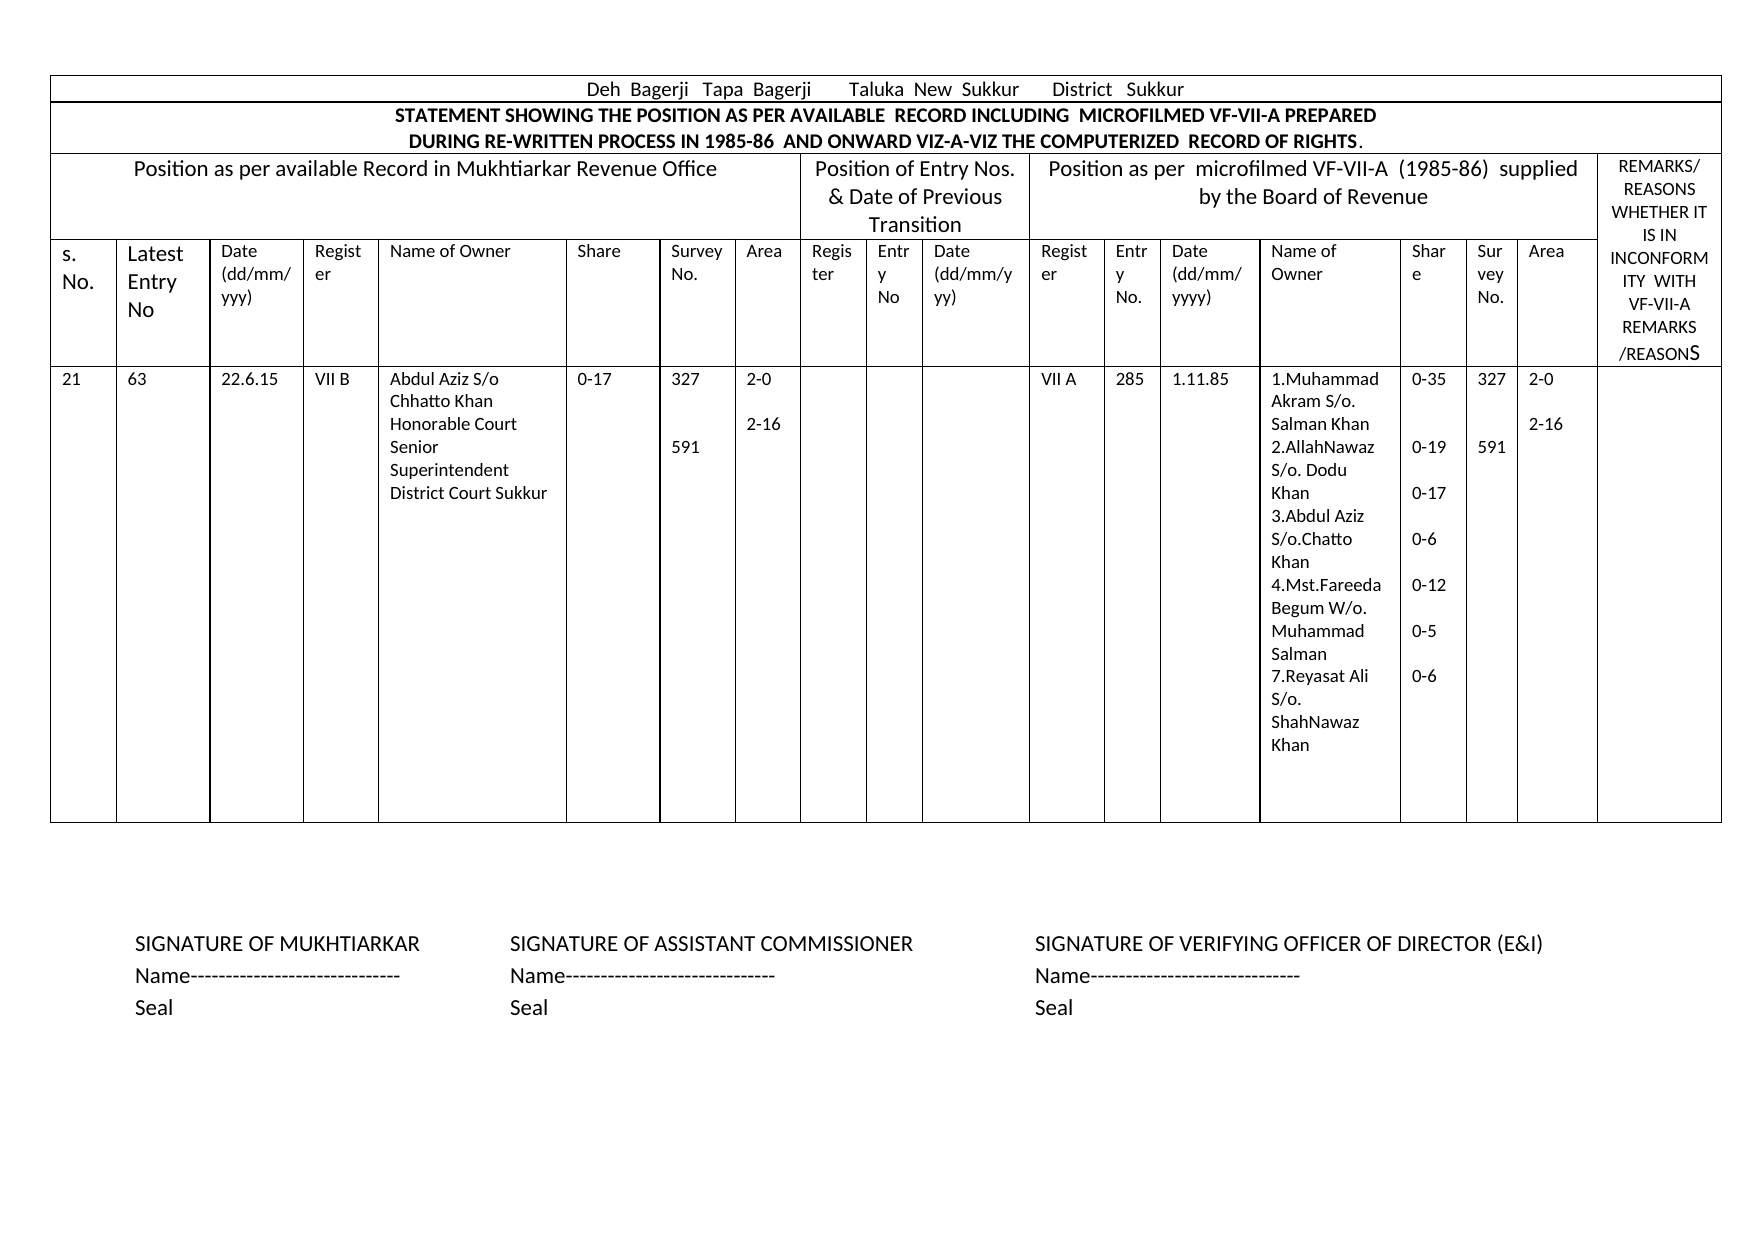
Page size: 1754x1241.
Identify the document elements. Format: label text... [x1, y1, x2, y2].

table_cell Latest Entry No [117, 240, 209, 366]
table_cell 2-0 2-16 [736, 367, 800, 822]
table_cell Register [801, 240, 866, 366]
table_cell s. No. [51, 240, 116, 366]
table_cell 1.Muhammad Akram S/o. Salman Khan 2.AllahNawaz S/o. Dodu Khan 3.Abdul Aziz S/o.Chatto Khan 4.Mst.Fareeda Begum W/o. Muhammad Salman 7.Reyasat Ali S/o. ShahNawaz Khan [1261, 367, 1400, 822]
table_cell Register [1030, 240, 1104, 366]
table_cell 327 591 [1467, 367, 1517, 822]
table_cell 22.6.15 [211, 367, 303, 822]
table_cell 327 591 [661, 367, 735, 822]
table_cell Date (dd/mm/yyy) [211, 240, 303, 366]
table_cell 63 [117, 367, 209, 822]
table_cell Abdul Aziz S/o Chhatto Khan Honorable Court Senior Superintendent District Court Sukkur [379, 367, 566, 822]
table_cell Position as per available Record in Mukhtiarkar Revenue Office [51, 154, 800, 238]
table_cell Area [1518, 240, 1597, 366]
table_cell Position of Entry Nos. & Date of Previous Transition [801, 154, 1029, 238]
text Seal Seal Seal [135, 993, 1716, 1021]
table_cell 0-35 0-19 0-17 0-6 0-12 0-5 0-6 [1401, 367, 1466, 822]
table_cell [923, 367, 1029, 822]
table_cell [801, 367, 866, 822]
table_cell Area [736, 240, 800, 366]
table_cell Entry No. [1105, 240, 1160, 366]
table_cell REMARKS/REASONS WHETHER IT IS IN INCONFORMITY WITH VF-VII-A REMARKS /REASONS [1598, 154, 1721, 366]
table_cell Survey No. [661, 240, 735, 366]
table_cell VII B [304, 367, 378, 822]
table_cell 21 [51, 367, 116, 822]
table_cell Date (dd/mm/yyyy) [1161, 240, 1259, 366]
table_cell Share [1401, 240, 1466, 366]
table_cell Date (dd/mm/yyy) [923, 240, 1029, 366]
table_cell Register [304, 240, 378, 366]
table_cell 285 [1105, 367, 1160, 822]
table_cell Entry No [867, 240, 922, 366]
table_cell STATEMENT SHOWING THE POSITION AS PER AVAILABLE RECORD INCLUDING MICROFILMED VF-VII-A PREPARED DURING RE-WRITTEN PROCESS IN 1985-86 AND ONWARD VIZ-A-VIZ THE COMPUTERIZED RECORD OF RIGHTS. [51, 103, 1721, 153]
table_header Deh Bagerji Tapa Bagerji Taluka New Sukkur District Sukkur [51, 76, 1721, 101]
table_cell [1598, 367, 1721, 822]
table_cell 0-17 [567, 367, 659, 822]
table_cell [867, 367, 922, 822]
table_cell Name of Owner [1261, 240, 1400, 366]
table_cell 2-0 2-16 [1518, 367, 1597, 822]
table_cell VII A [1030, 367, 1104, 822]
table_cell 1.11.85 [1161, 367, 1259, 822]
table_cell Share [567, 240, 659, 366]
text SIGNATURE OF MUKHTIARKAR SIGNATURE OF ASSISTANT COMMISSIONER SIGNATURE OF VERIFYING OFFICER OF DIRECTOR (E&I) [135, 929, 1716, 957]
table_cell Position as per microfilmed VF-VII-A (1985-86) supplied by the Board of Revenue [1030, 154, 1597, 238]
table_cell Survey No. [1467, 240, 1517, 366]
text Name------------------------------ Name------------------------------ Name------------------------------ [135, 961, 1716, 989]
table_cell Name of Owner [379, 240, 566, 366]
